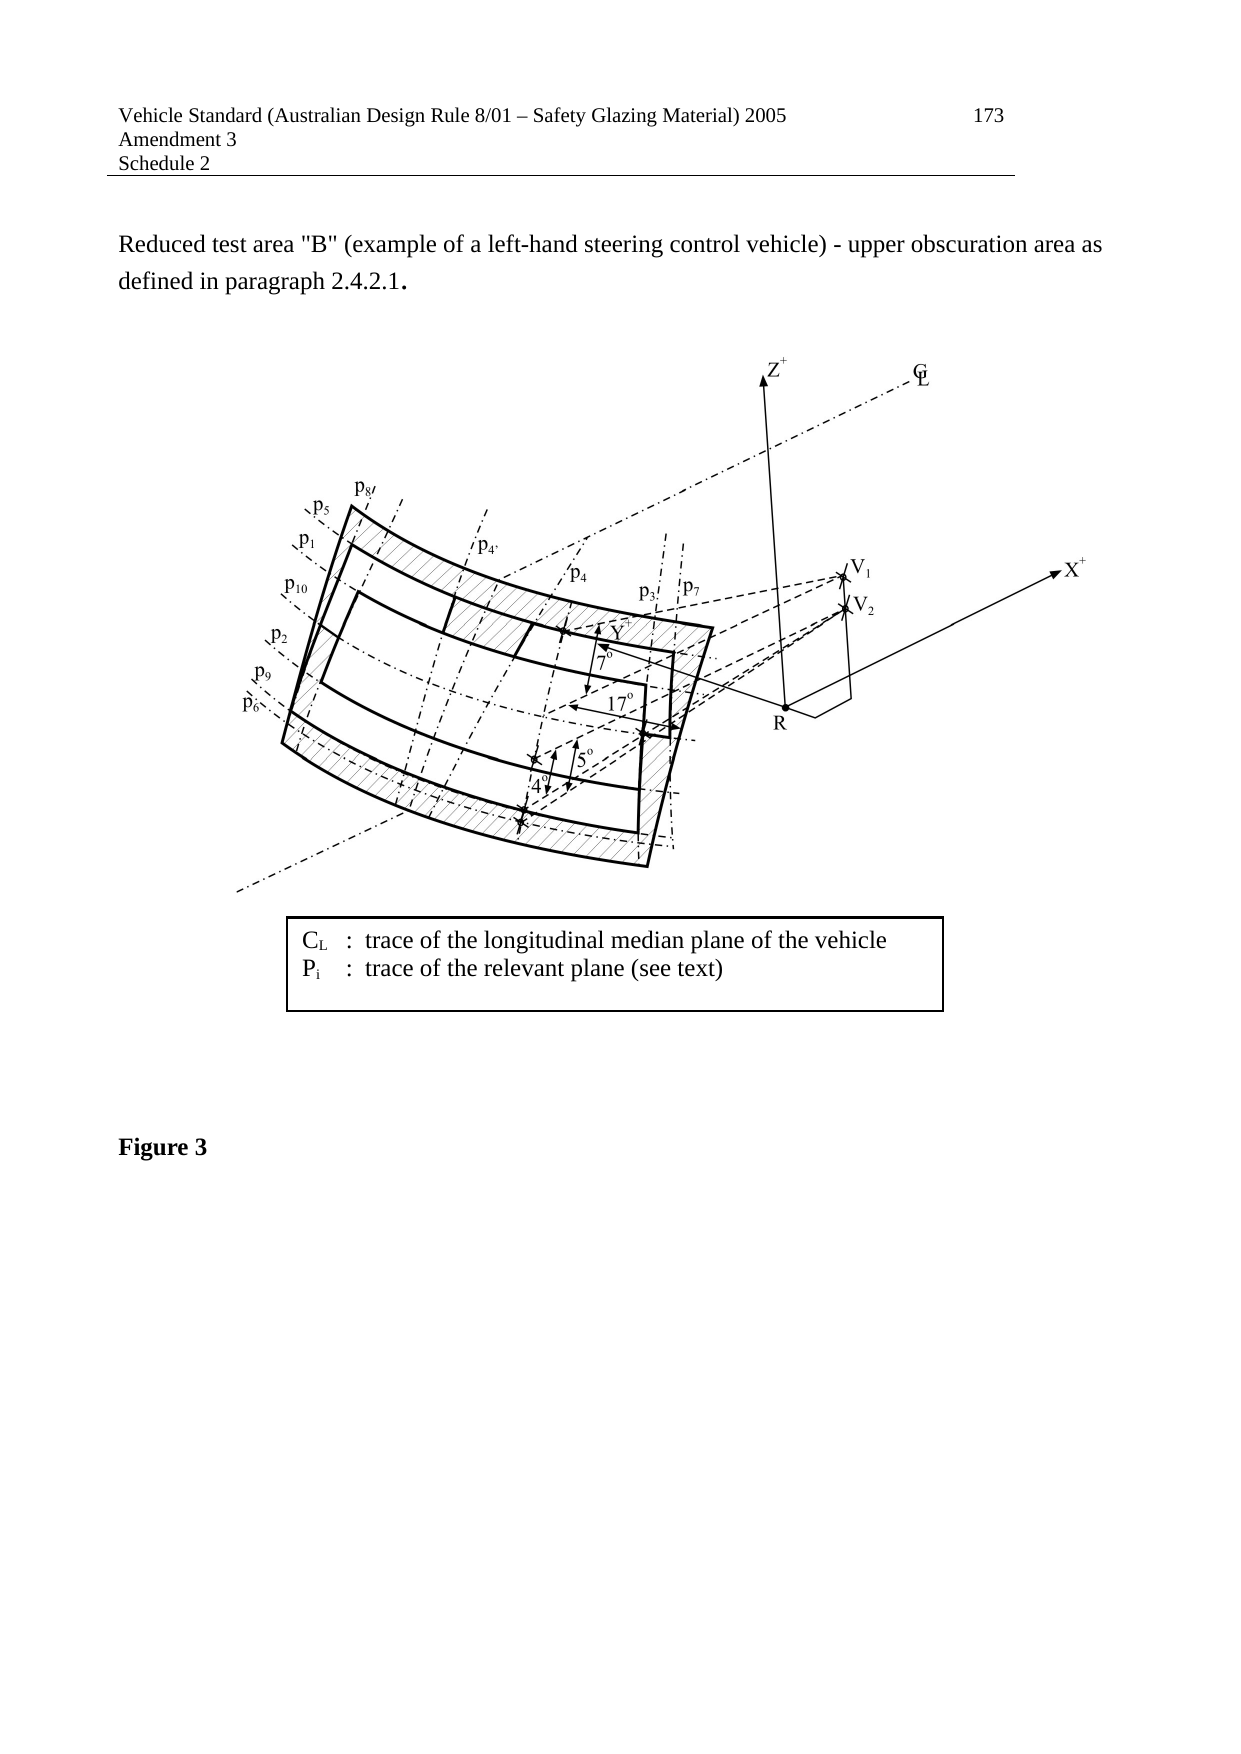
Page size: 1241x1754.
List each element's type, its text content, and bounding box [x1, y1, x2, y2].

subtitle Figure 3 [118, 1132, 1122, 1161]
picture [236, 356, 1086, 893]
subtitle Reduced test area "B" (example of a left-hand steering control vehicle) - upper obscuration area as defined in paragraph 2.4.2.1. [118, 229, 1122, 297]
